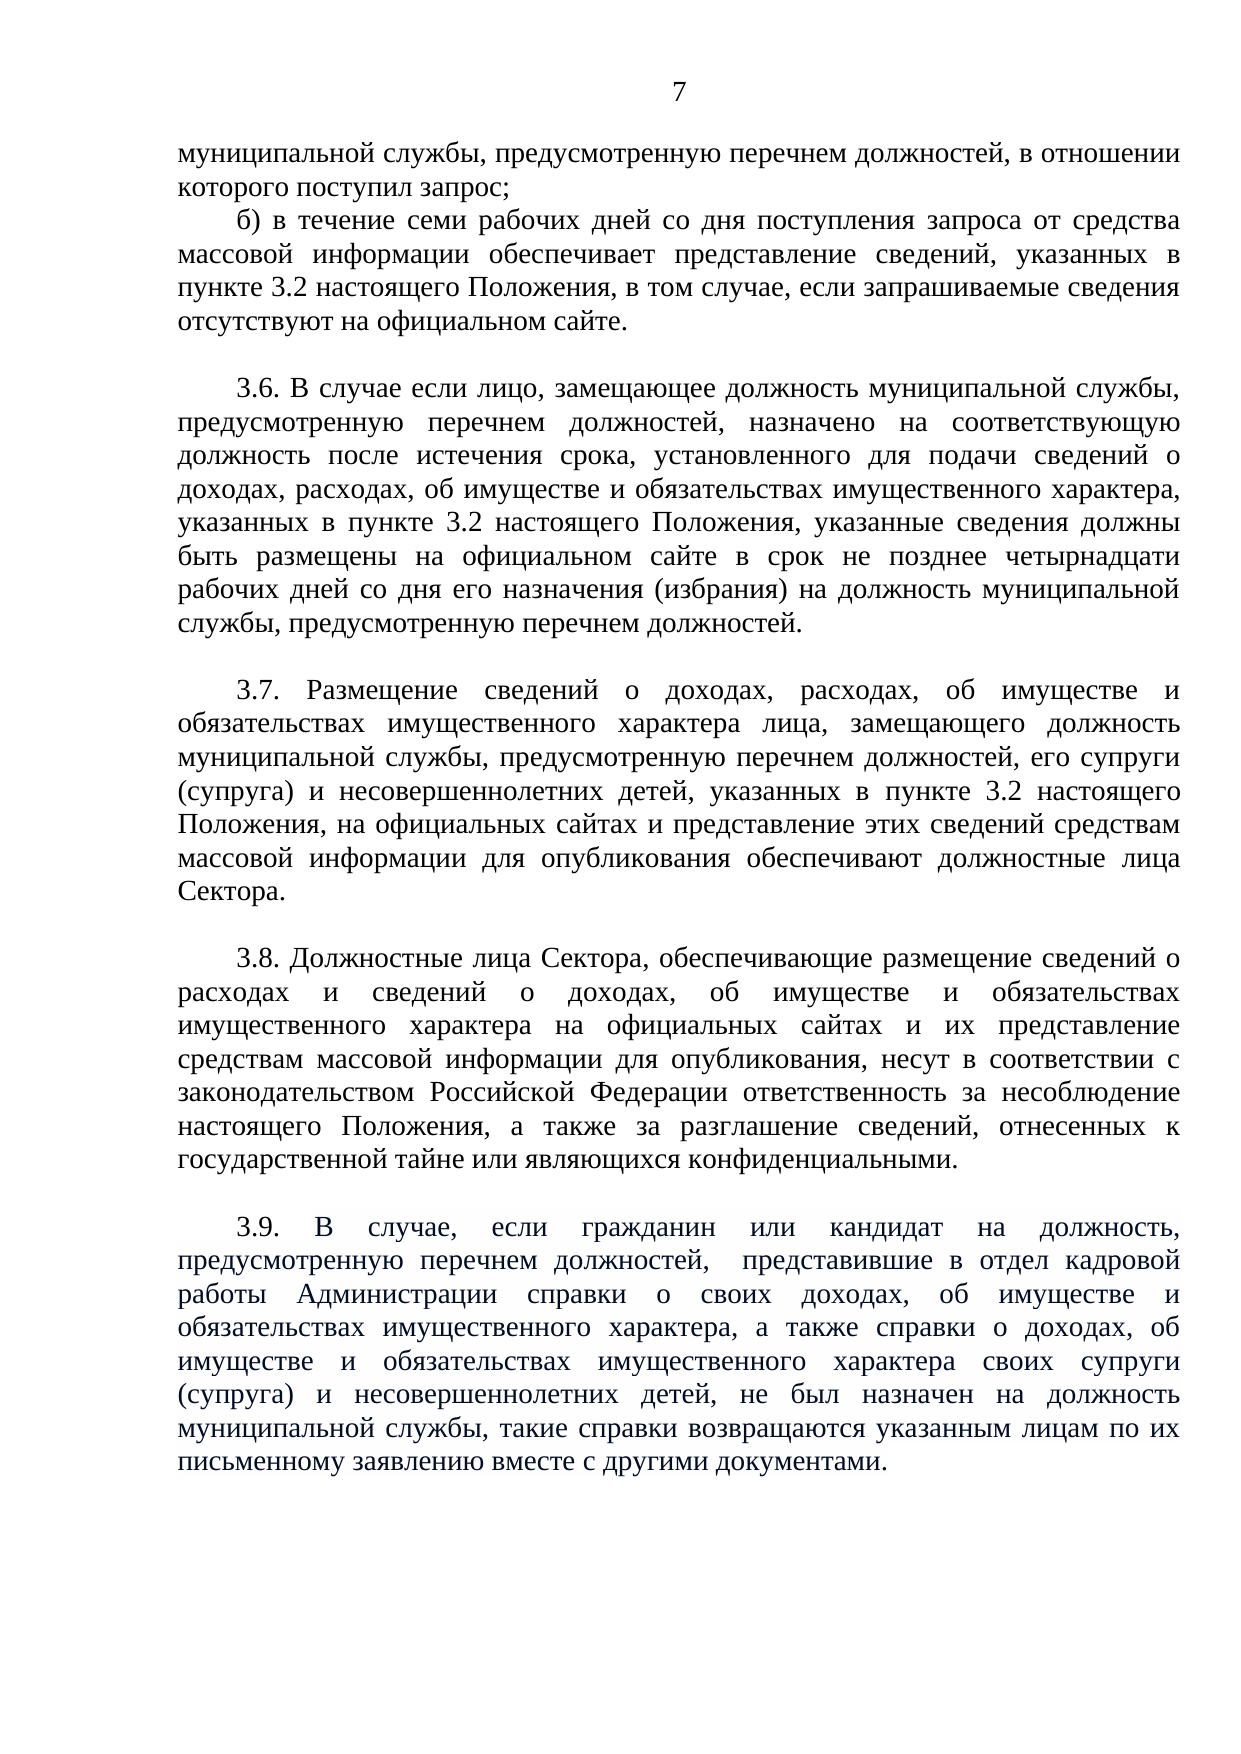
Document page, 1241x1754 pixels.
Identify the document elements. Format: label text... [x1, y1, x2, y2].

text 3.7. Размещение сведений о доходах, расходах, об имуществе и обязательствах имущественного характера лица, замещающего должность муниципальной службы, предусмотренную перечнем должностей, его супруги (супруга) и несовершеннолетних детей, указанных в пункте 3.2 настоящего Положения, на официальных сайтах и представление этих сведений средствам массовой информации для опубликования обеспечивают должностные лица Сектора. [177, 672, 1181, 907]
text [177, 135, 1181, 202]
text 3.9. В случае, если гражданин или кандидат на должность, предусмотренную перечнем должностей, представившие в отдел кадровой работы Администрации справки о своих доходах, об имуществе и обязательствах имущественного характера, а также справки о доходах, об имуществе и обязательствах имущественного характера своих супруги (супруга) и несовершеннолетних детей, не был назначен на должность муниципальной службы, такие справки возвращаются указанным лицам по их письменному заявлению вместе с другими документами. [177, 1443, 1181, 1477]
text 3.8. Должностные лица Сектора, обеспечивающие размещение сведений о расходах и сведений о доходах, об имуществе и обязательствах имущественного характера на официальных сайтах и их представление средствам массовой информации для опубликования, несут в соответствии с законодательством Российской Федерации ответственность за несоблюдение настоящего Положения, а также за разглашение сведений, отнесенных к государственной тайне или являющихся конфиденциальными. [177, 940, 1181, 1175]
text 3.6. В случае если лицо, замещающее должность муниципальной службы, предусмотренную перечнем должностей, назначено на соответствующую должность после истечения срока, установленного для подачи сведений о доходах, расходах, об имуществе и обязательствах имущественного характера, указанных в пункте 3.2 настоящего Положения, указанные сведения должны быть размещены на официальном сайте в срок не позднее четырнадцати рабочих дней со дня его назначения (избрания) на должность муниципальной службы, предусмотренную перечнем должностей. [177, 370, 1181, 638]
text б) в течение семи рабочих дней со дня поступления запроса от средства массовой информации обеспечивает представление сведений, указанных в пункте 3.2 настоящего Положения, в том случае, если запрашиваемые сведения отсутствуют на официальном сайте. [177, 202, 1181, 337]
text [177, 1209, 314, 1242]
